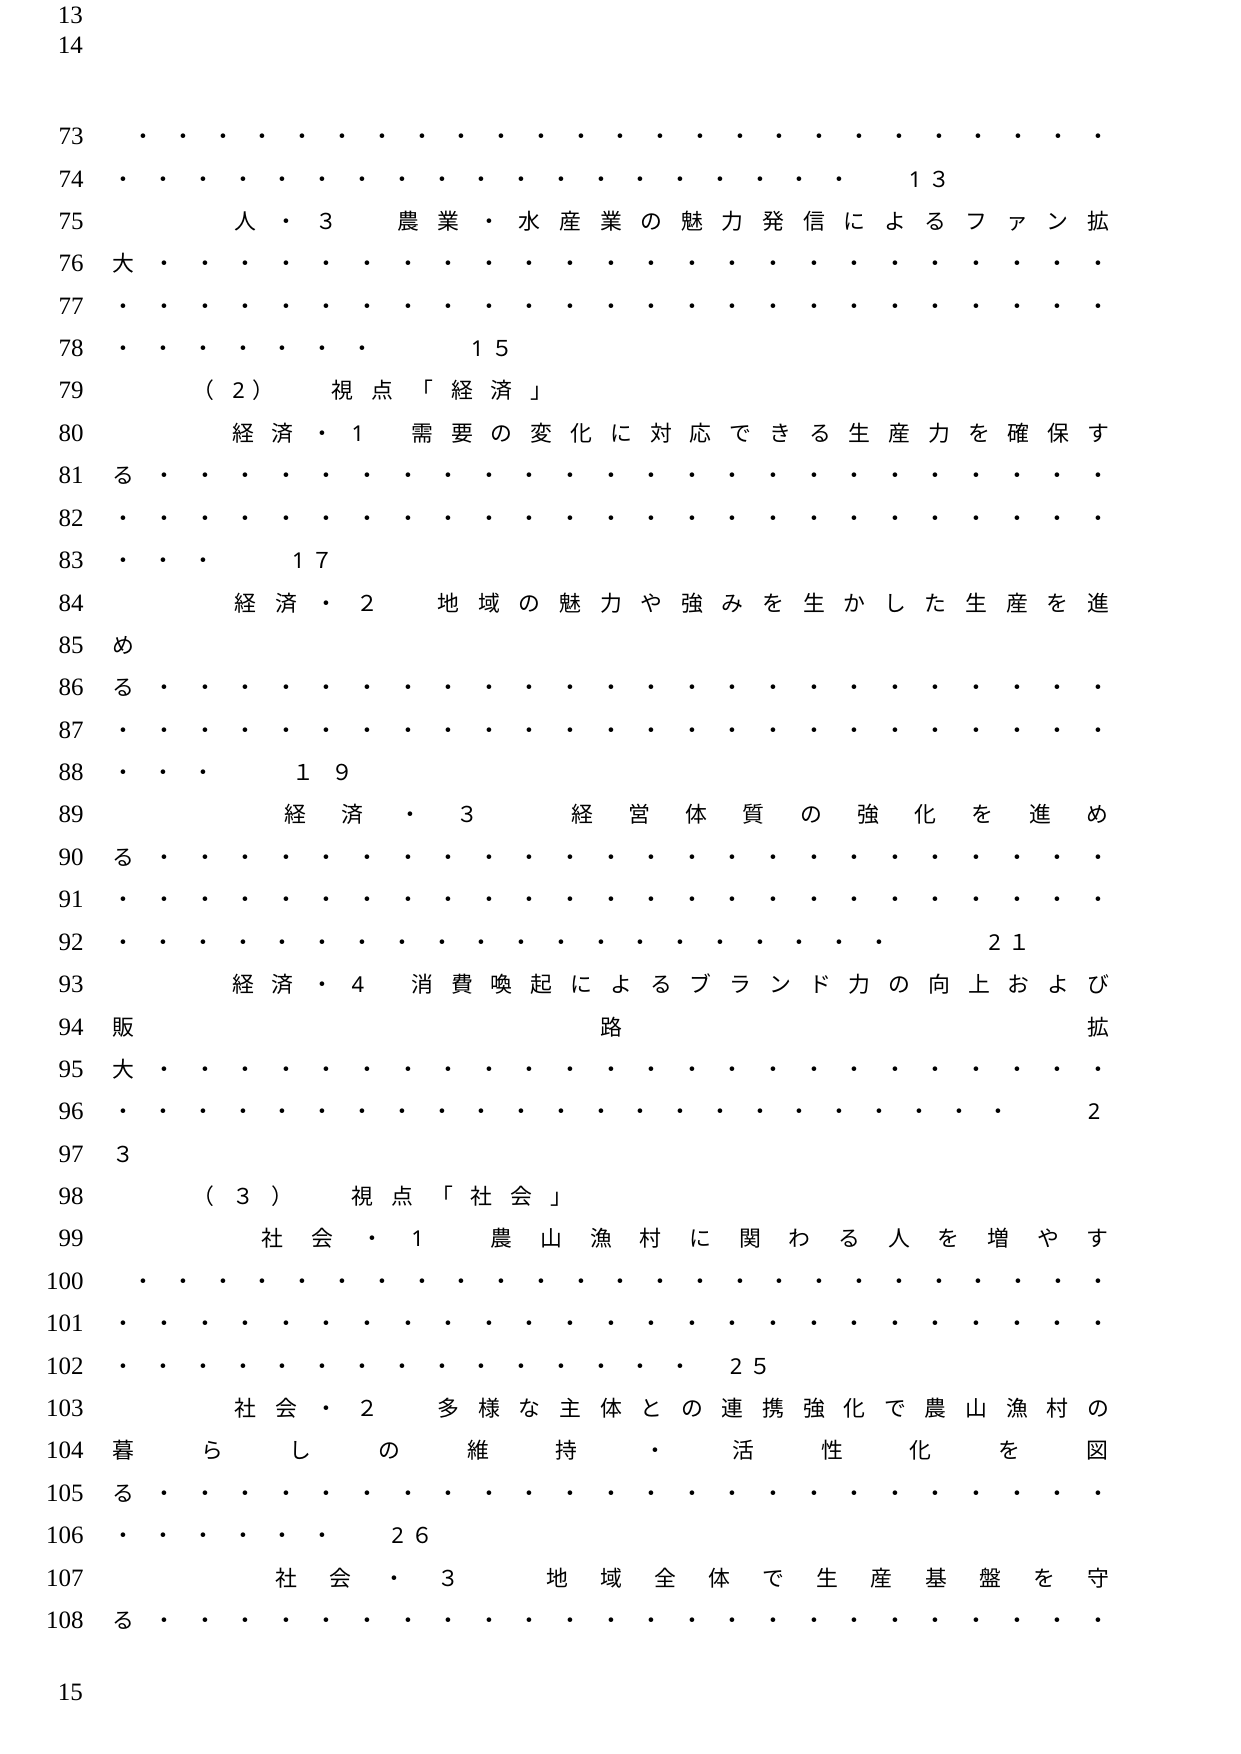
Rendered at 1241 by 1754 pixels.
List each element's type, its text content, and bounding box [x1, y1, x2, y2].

text 経済・２ 地域の魅力や強みを生かした生産を進める・・・・・・・・・・・・・・・・・・・・・・・・・・・・・・・・・・・・・・・・・・・・・・・・・・・・ １９ [113, 580, 1127, 792]
text 経済・4 消費喚起によるブランド力の向上および販路拡大・・・・・・・・・・・・・・・・・・・・・・・・・・・・・・・・・・・・・・・・・・・・・・・ 2３ [113, 962, 1127, 1174]
text （2） 視点「経済」 [113, 368, 1127, 411]
text 社会・1 農山漁村に関わる人を増やす ・・・・・・・・・・・・・・・・・・・・・・・・・・・・・・・・・・・・・・・・・・・・・・・・・・・・・・・・・・・・・・・・・ 2５ [113, 1216, 1127, 1386]
text 人・３ 農業・水産業の魅力発信によるファン拡大・・・・・・・・・・・・・・・・・・・・・・・・・・・・・・・・・・・・・・・・・・・・・・・・・・・・・・・・ 1５ [113, 199, 1127, 368]
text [113, 114, 1127, 199]
text 社会・２ 多様な主体との連携強化で農山漁村の暮らしの維持・活性化を図る・・・・・・・・・・・・・・・・・・・・・・・・・・・・・・ 2６ [113, 1386, 1127, 1555]
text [113, 1555, 1127, 1640]
text 経済・３ 経営体質の強化を進める・・・・・・・・・・・・・・・・・・・・・・・・・・・・・・・・・・・・・・・・・・・・・・・・・・・・・・・・・・・・・・・・・・・・・ 2１ [113, 792, 1127, 962]
text 経済・1 需要の変化に対応できる生産力を確保する・・・・・・・・・・・・・・・・・・・・・・・・・・・・・・・・・・・・・・・・・・・・・・・・・・・・ 1７ [113, 411, 1127, 580]
text （３） 視点「社会」 [113, 1174, 1127, 1216]
